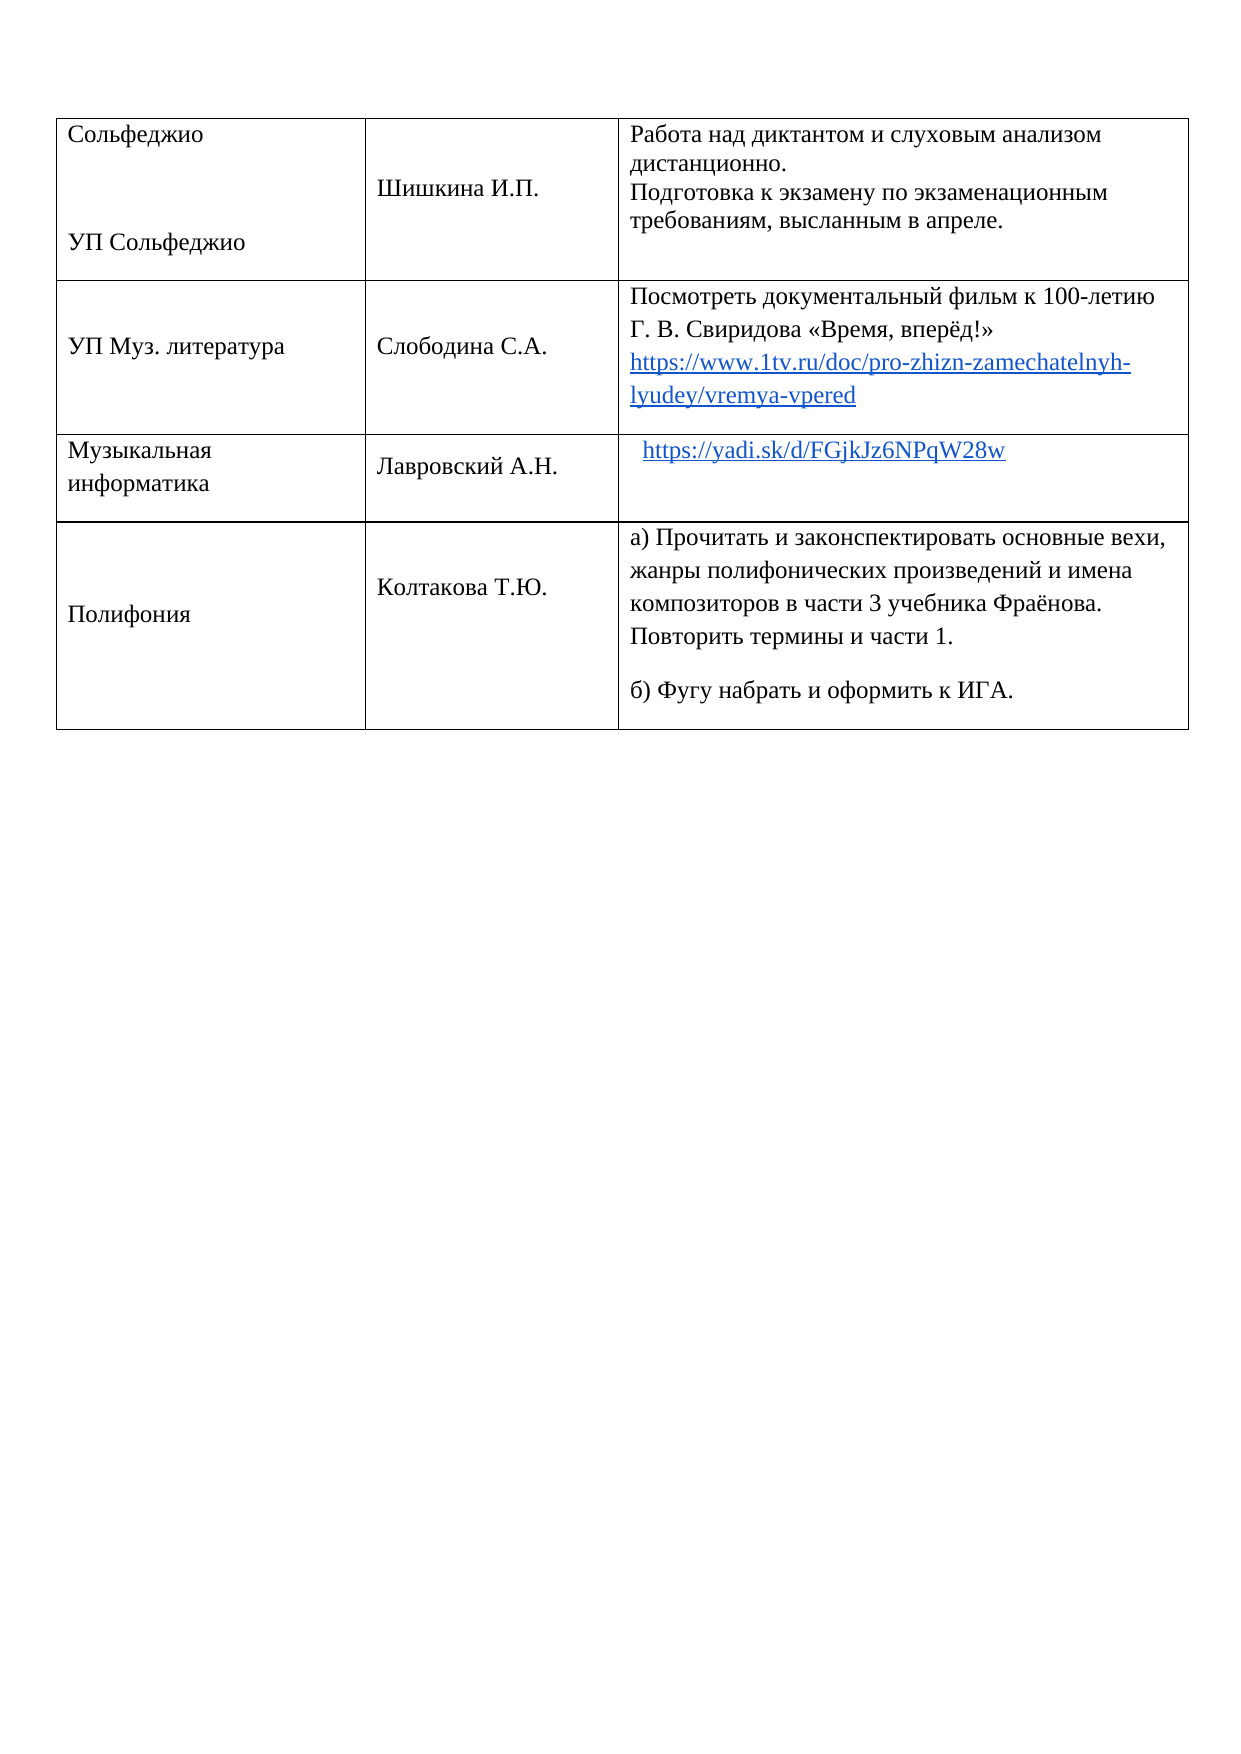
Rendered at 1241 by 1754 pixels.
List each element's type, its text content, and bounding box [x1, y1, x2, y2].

table_cell Посмотреть документальный фильм к 100-летию Г. В. Свиридова «Время, вперёд!» https://www.1tv.ru/doc/pro-zhizn-zamechatelnyh-lyudey/vremya-vpered [619, 281, 1188, 434]
table_cell Работа над диктантом и слуховым анализом дистанционно. Подготовка к экзамену по экзаменационным требованиям, высланным в апреле. [619, 119, 1188, 280]
table_cell Колтакова Т.Ю. [366, 523, 618, 729]
table_cell Шишкина И.П. [366, 119, 618, 280]
table_cell Слободина С.А. [366, 281, 618, 434]
table_cell а) Прочитать и законспектировать основные вехи, жанры полифонических произведений и имена композиторов в части 3 учебника Фраёнова. Повторить термины и части 1. б) Фугу набрать и оформить к ИГА. [619, 523, 1188, 729]
table_cell Лавровский А.Н. [366, 435, 618, 521]
table_cell Сольфеджио УП Сольфеджио [57, 119, 365, 280]
table_cell УП Муз. литература [57, 281, 365, 434]
table_cell Музыкальная информатика [57, 435, 365, 521]
table_cell https://yadi.sk/d/FGjkJz6NPqW28w [619, 435, 1188, 521]
table_cell Полифония [57, 523, 365, 729]
